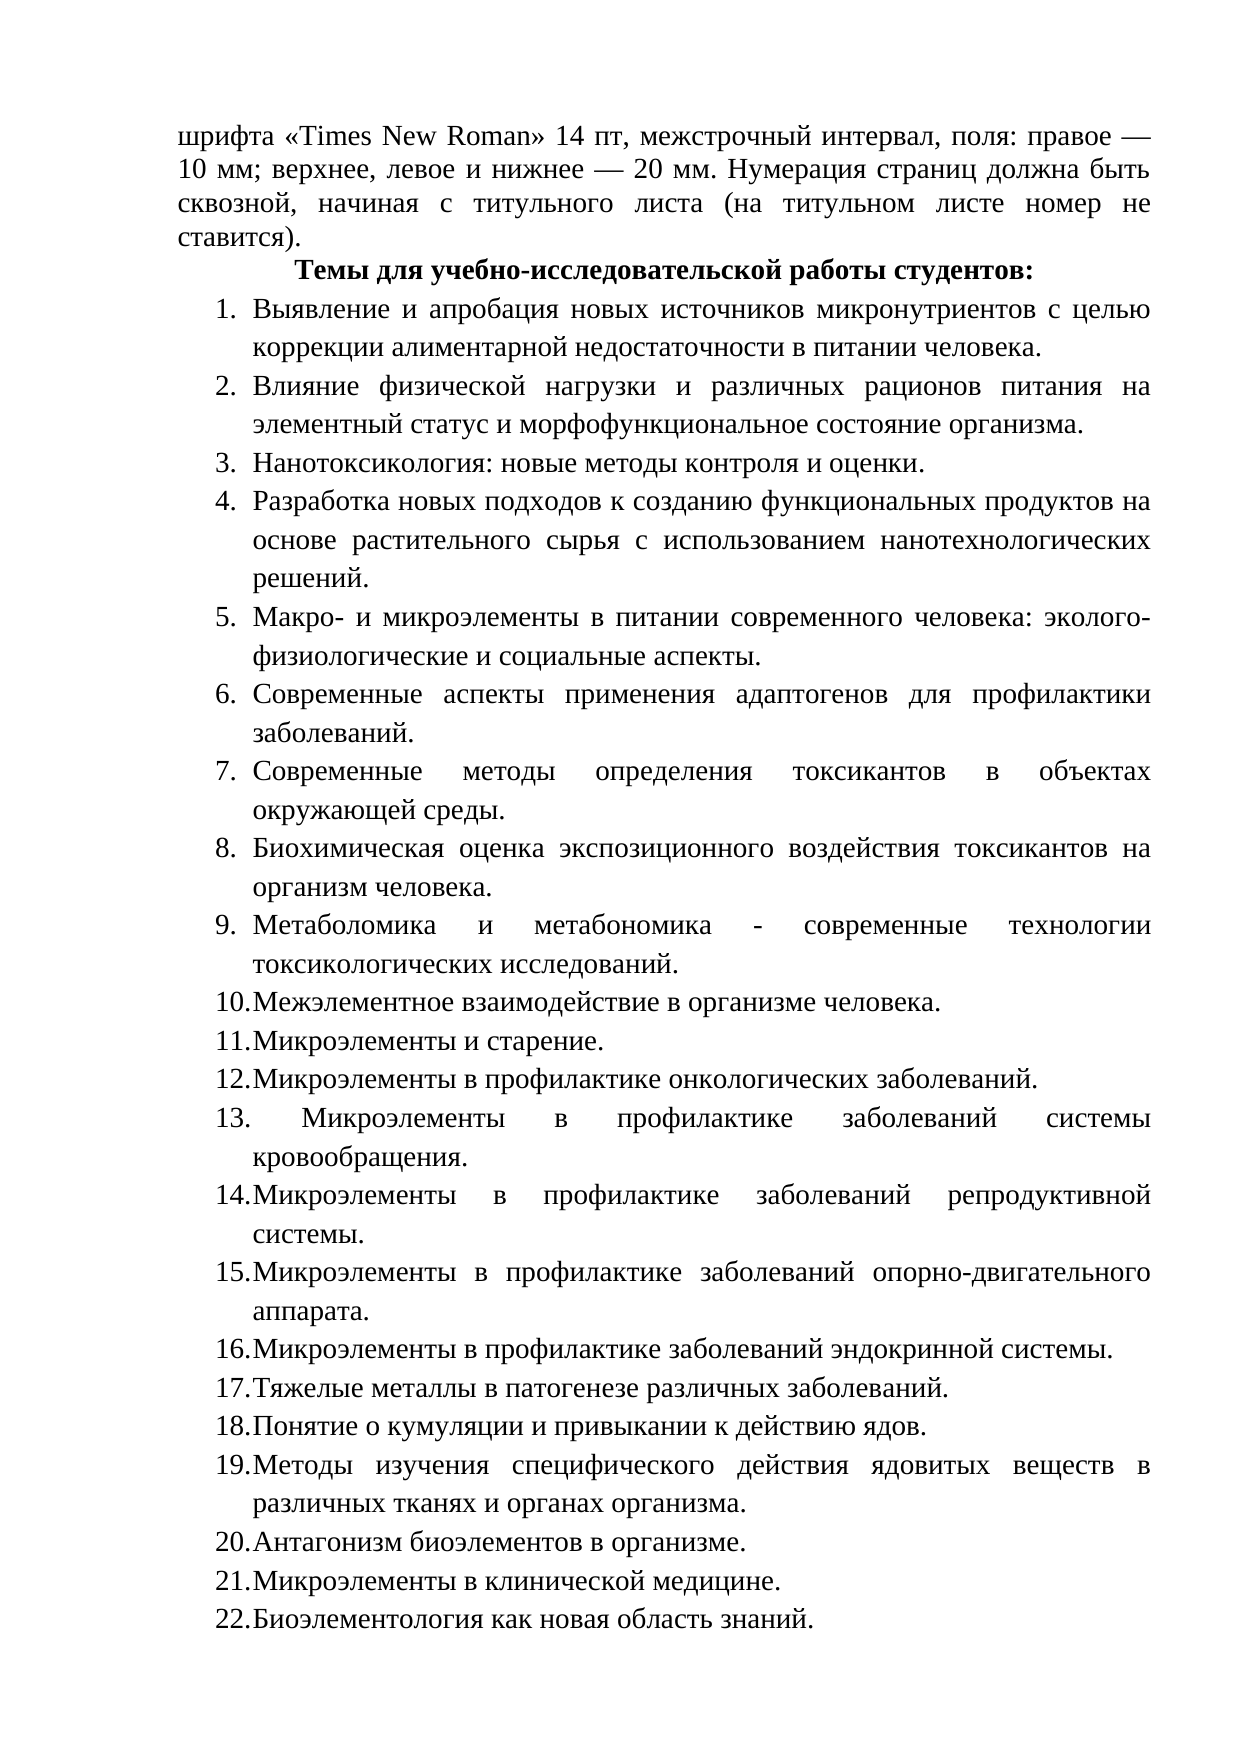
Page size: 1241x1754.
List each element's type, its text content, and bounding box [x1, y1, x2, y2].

list Микроэлементы в профилактике онкологических заболеваний. [215, 1062, 1152, 1095]
list Тяжелые металлы в патогенезе различных заболеваний. [215, 1370, 1152, 1403]
text Темы для учебно-исследовательской работы студентов: [177, 252, 1152, 286]
list Современные аспекты применения адаптогенов для профилактики заболеваний. [215, 676, 1152, 748]
list Выявление и апробация новых источников микронутриентов с целью коррекции алиментарной недостаточности в питании человека. [215, 291, 1152, 363]
list Разработка новых подходов к созданию функциональных продуктов на основе растительного сырья с использованием нанотехнологических решений. [215, 483, 1152, 594]
list Антагонизм биоэлементов в организме. [215, 1524, 1152, 1558]
list Микроэлементы в клинической медицине. [215, 1563, 1152, 1596]
list Понятие о кумуляции и привыкании к действию ядов. [215, 1408, 1152, 1442]
list Макро- и микроэлементы в питании современного человека: эколого-физиологические и социальные аспекты. [215, 599, 1152, 671]
list Биохимическая оценка экспозиционного воздействия токсикантов на организм человека. [215, 830, 1152, 902]
list Микроэлементы и старение. [215, 1023, 1152, 1057]
list Межэлементное взаимодействие в организме человека. [215, 984, 1152, 1018]
list Микроэлементы в профилактике заболеваний системы кровообращения. [215, 1100, 1152, 1172]
list Микроэлементы в профилактике заболеваний опорно-двигательного аппарата. [215, 1254, 1152, 1326]
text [177, 118, 1152, 252]
list Влияние физической нагрузки и различных рационов питания на элементный статус и морфофункциональное состояние организма. [215, 368, 1152, 440]
list Современные методы определения токсикантов в объектах окружающей среды. [215, 753, 1152, 825]
list Методы изучения специфического действия ядовитых веществ в различных тканях и органах организма. [215, 1447, 1152, 1519]
list Нанотоксикология: новые методы контроля и оценки. [215, 445, 1152, 478]
list Микроэлементы в профилактике заболеваний эндокринной системы. [215, 1331, 1152, 1365]
list Метаболомика и метабономика - современные технологии токсикологических исследований. [215, 907, 1152, 979]
list Биоэлементология как новая область знаний. [215, 1601, 1152, 1635]
list Микроэлементы в профилактике заболеваний репродуктивной системы. [215, 1177, 1152, 1249]
